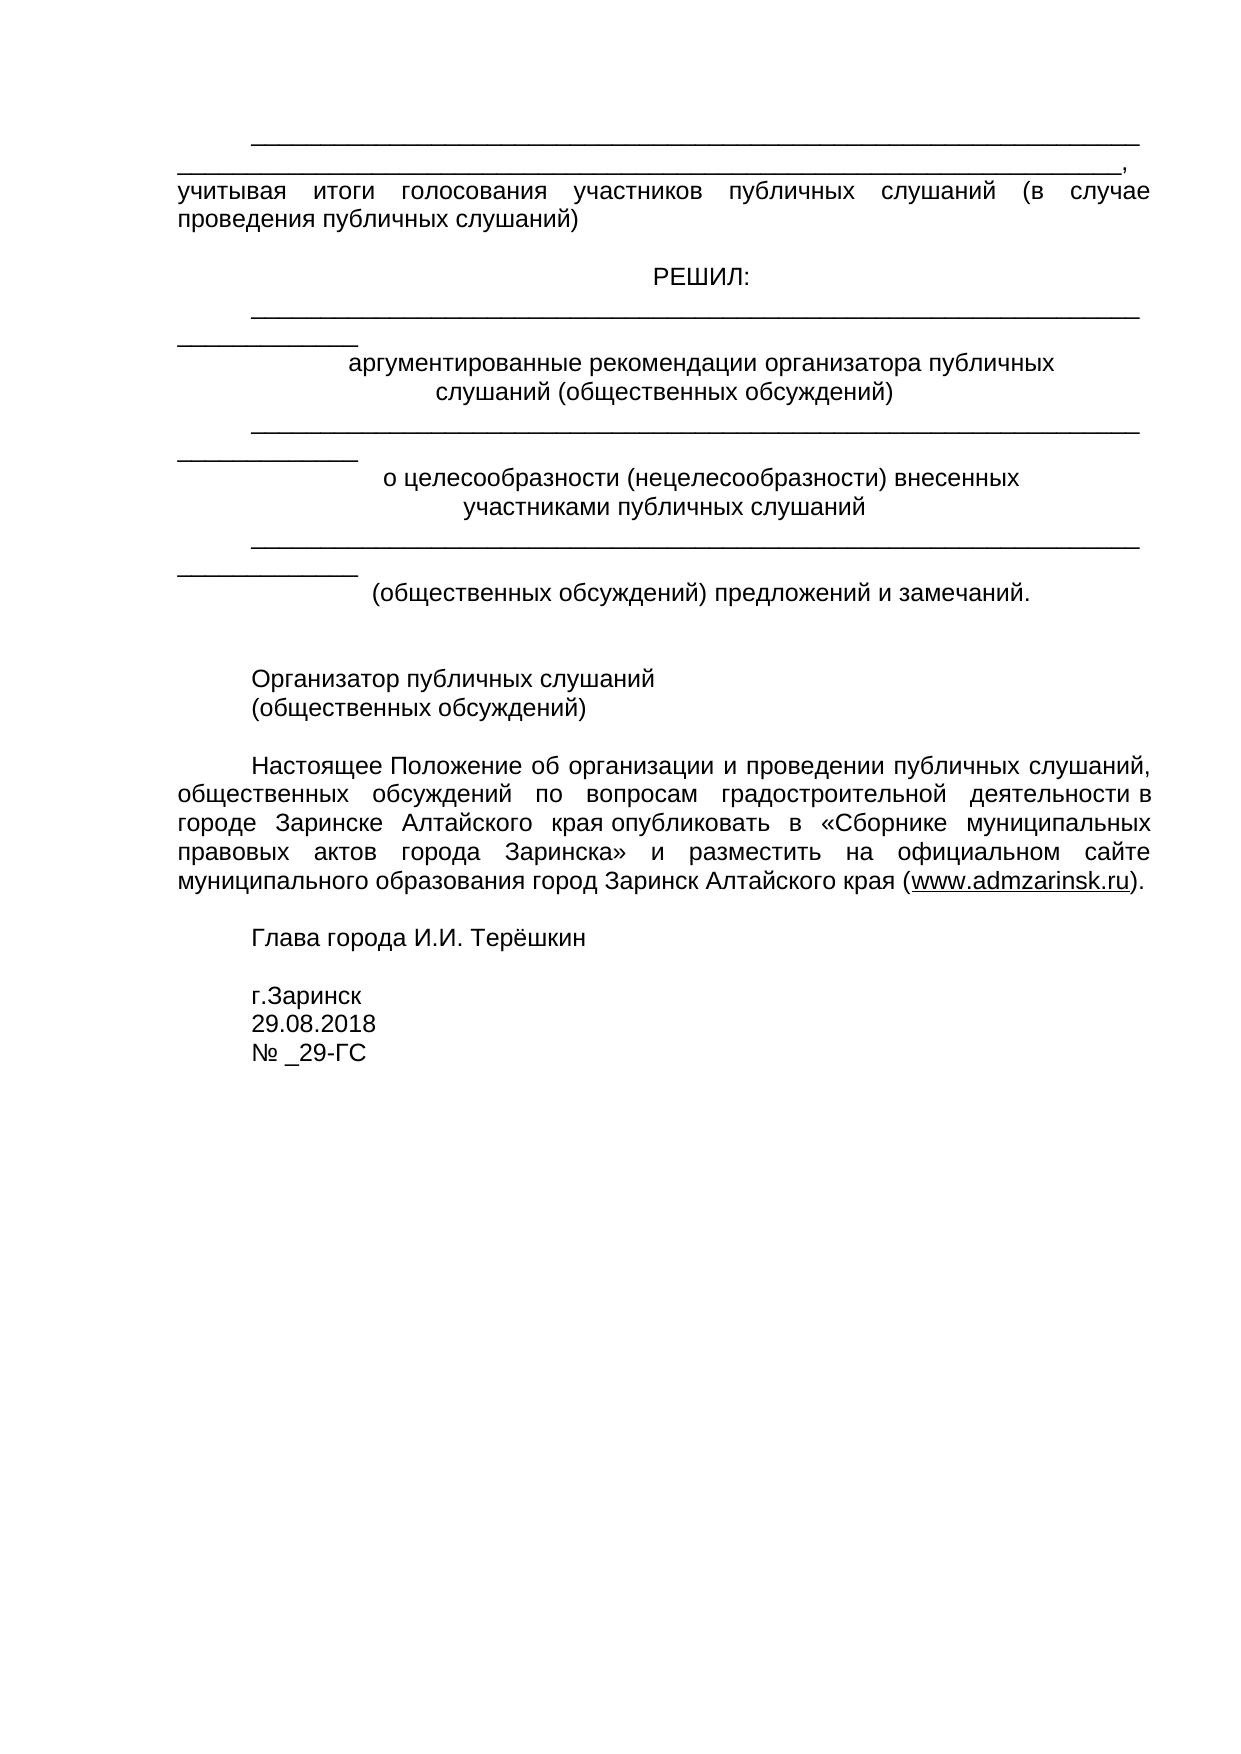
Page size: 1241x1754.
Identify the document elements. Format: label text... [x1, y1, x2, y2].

text (общественных обсуждений) [177, 693, 1152, 722]
text ____________________________________________________________________________________________________________________________________, учитывая итоги голосования участников публичных слушаний (в случае проведения публичных слушаний) [177, 118, 1152, 233]
text о целесообразности (нецелесообразности) внесенных участниками публичных слушаний [177, 463, 1152, 521]
text _____________________________________________________________________________ [177, 291, 1152, 348]
text № _29-ГС [177, 1038, 1152, 1067]
text РЕШИЛ: [177, 262, 1152, 291]
text аргументированные рекомендации организатора публичных слушаний (общественных обсуждений) [177, 348, 1152, 406]
text _____________________________________________________________________________ [177, 406, 1152, 463]
text Настоящее Положение об организации и проведении публичных слушаний, общественных обсуждений по вопросам градостроительной деятельности в городе Заринске Алтайского края опубликовать в «Сборнике муниципальных правовых актов города Заринска» и разместить на официальном сайте муниципального образования город Заринск Алтайского края (www.admzarinsk.ru). [177, 751, 1152, 894]
text Глава города И.И. Терёшкин [177, 923, 1152, 952]
text _____________________________________________________________________________ [177, 521, 1152, 578]
text 29.08.2018 [177, 1009, 1152, 1038]
text Организатор публичных слушаний [177, 664, 1152, 693]
text г.Заринск [177, 981, 1152, 1009]
text (общественных обсуждений) предложений и замечаний. [177, 578, 1152, 607]
